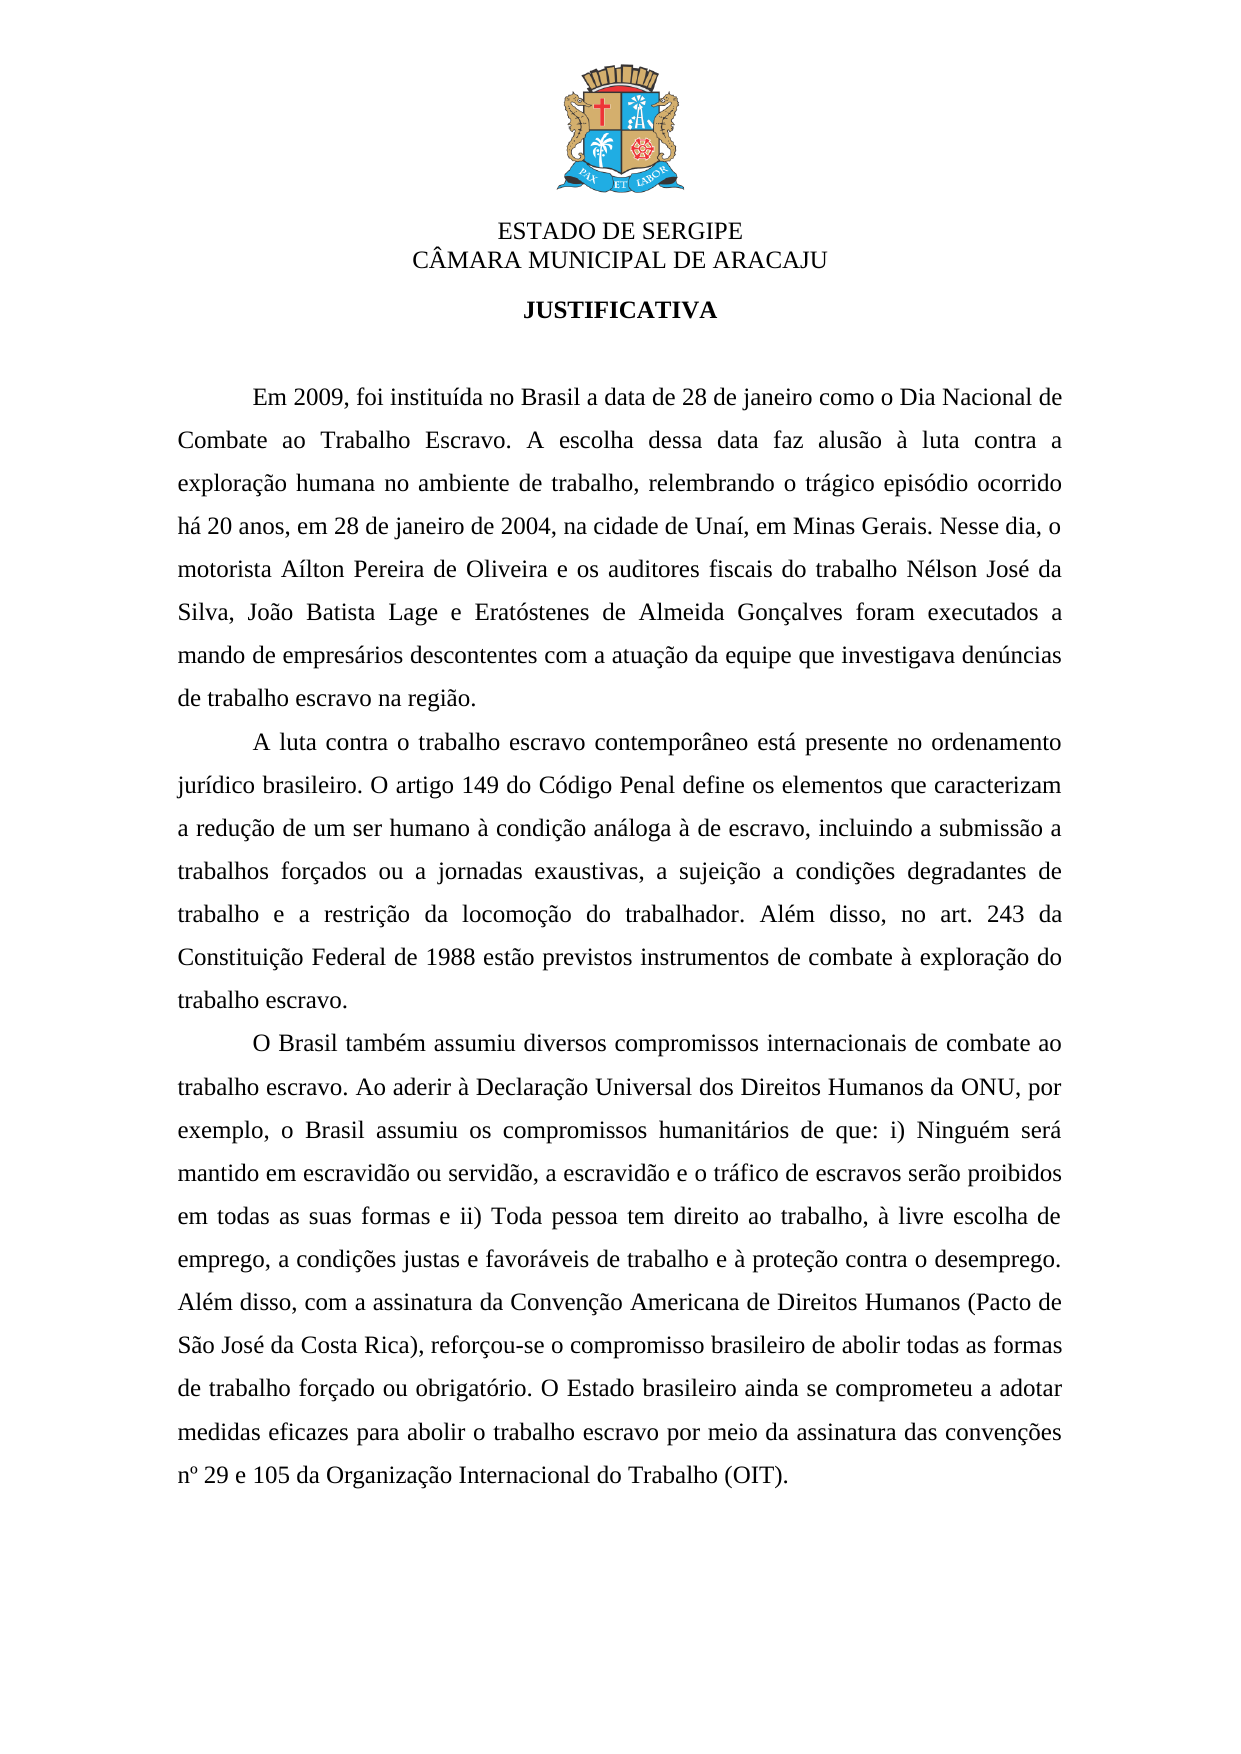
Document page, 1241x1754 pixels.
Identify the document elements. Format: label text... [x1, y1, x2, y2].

text A luta contra o trabalho escravo contemporâneo está presente no ordenamento jurídico brasileiro. O artigo 149 do Código Penal define os elementos que caracterizam a redução de um ser humano à condição análoga à de escravo, incluindo a submissão a trabalhos forçados ou a jornadas exaustivas, a sujeição a condições degradantes de trabalho e a restrição da locomoção do trabalhador. Além disso, no art. 243 da Constituição Federal de 1988 estão previstos instrumentos de combate à exploração do trabalho escravo. [177, 727, 1063, 1014]
picture [556, 64, 685, 193]
text Em 2009, foi instituída no Brasil a data de 28 de janeiro como o Dia Nacional de Combate ao Trabalho Escravo. A escolha dessa data faz alusão à luta contra a exploração humana no ambiente de trabalho, relembrando o trágico episódio ocorrido há 20 anos, em 28 de janeiro de 2004, na cidade de Unaí, em Minas Gerais. Nesse dia, o motorista Aílton Pereira de Oliveira e os auditores fiscais do trabalho Nélson José da Silva, João Batista Lage e Eratóstenes de Almeida Gonçalves foram executados a mando de empresários descontentes com a atuação da equipe que investigava denúncias de trabalho escravo na região. [177, 382, 1063, 712]
text JUSTIFICATIVA [177, 295, 1063, 324]
text O Brasil também assumiu diversos compromissos internacionais de combate ao trabalho escravo. Ao aderir à Declaração Universal dos Direitos Humanos da ONU, por exemplo, o Brasil assumiu os compromissos humanitários de que: i) Ninguém será mantido em escravidão ou servidão, a escravidão e o tráfico de escravos serão proibidos em todas as suas formas e ii) Toda pessoa tem direito ao trabalho, à livre escolha de emprego, a condições justas e favoráveis de trabalho e à proteção contra o desemprego. Além disso, com a assinatura da Convenção Americana de Direitos Humanos (Pacto de São José da Costa Rica), reforçou-se o compromisso brasileiro de abolir todas as formas de trabalho forçado ou obrigatório. O Estado brasileiro ainda se comprometeu a adotar medidas eficazes para abolir o trabalho escravo por meio da assinatura das convenções nº 29 e 105 da Organização Internacional do Trabalho (OIT). [177, 1028, 1063, 1488]
